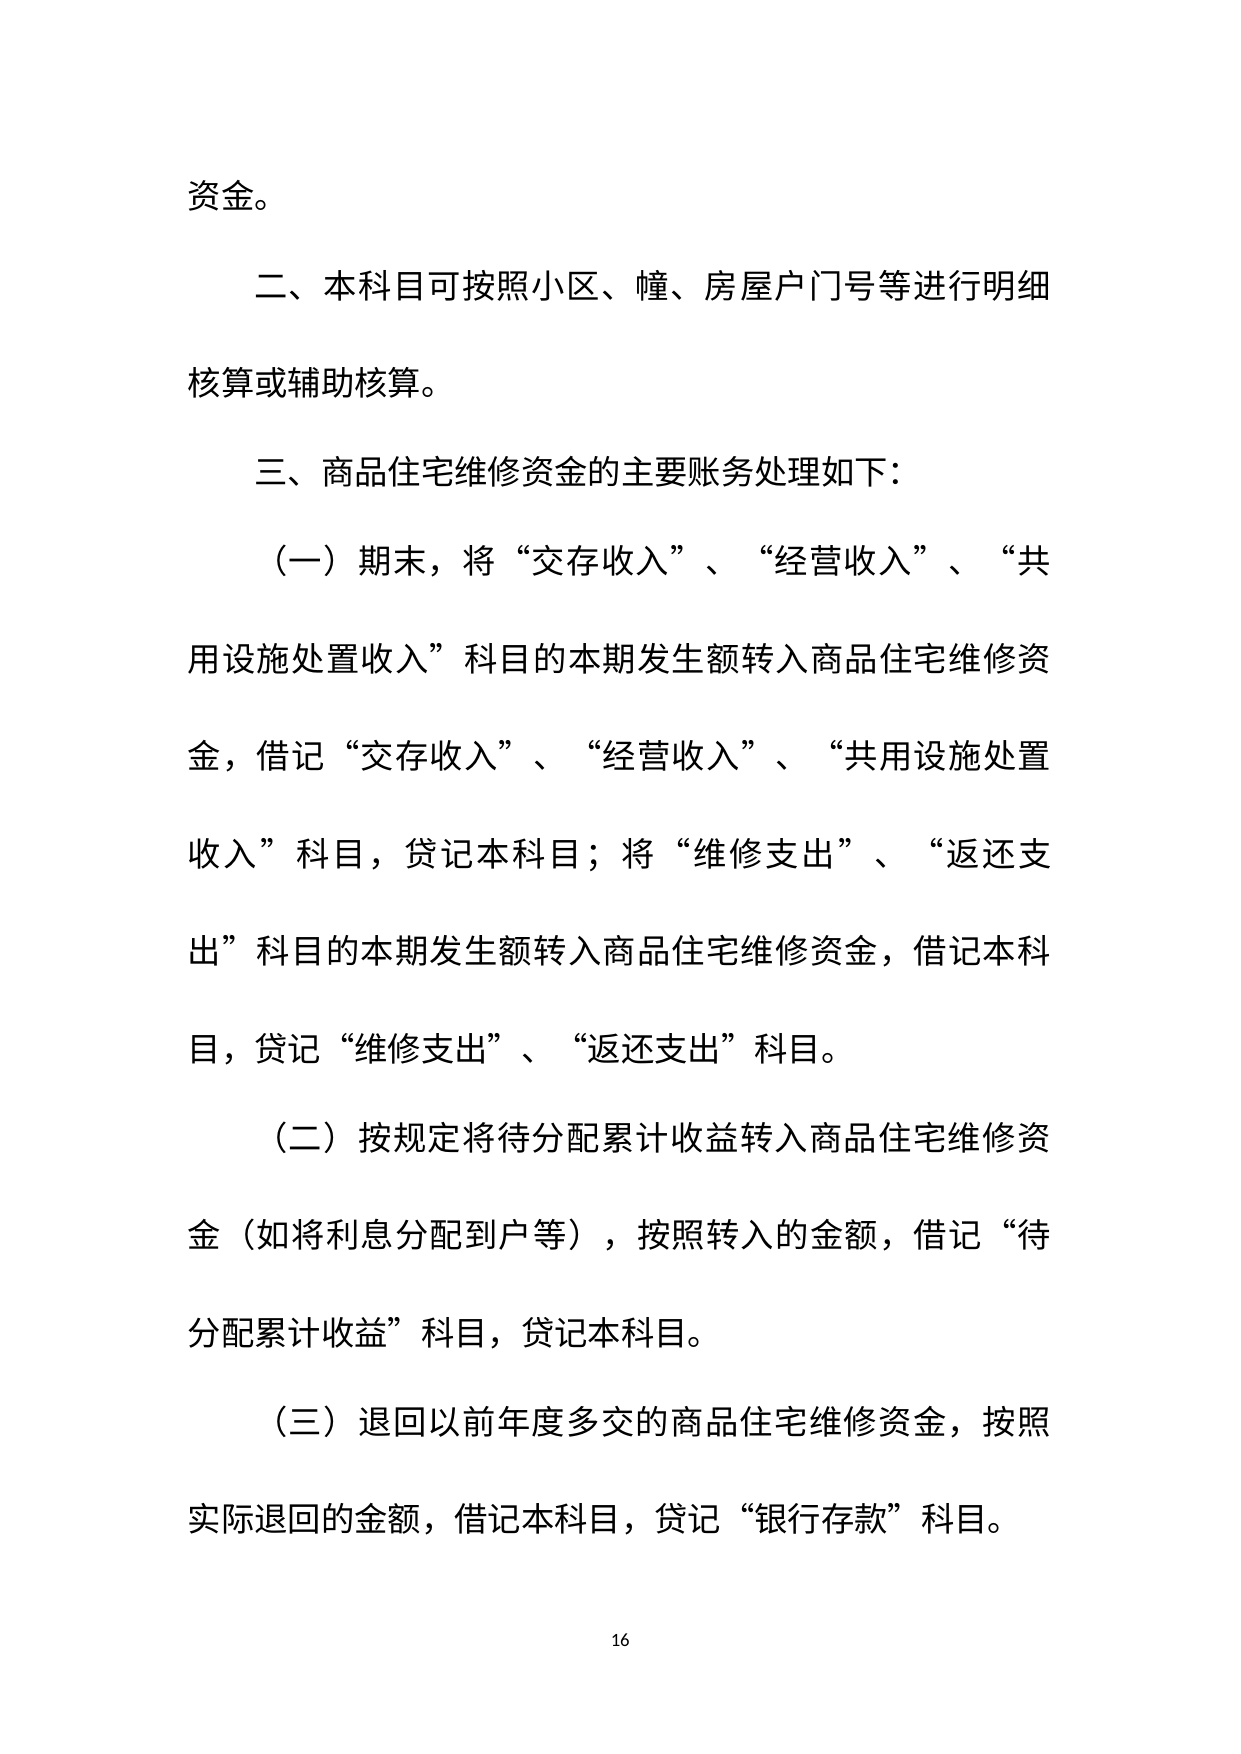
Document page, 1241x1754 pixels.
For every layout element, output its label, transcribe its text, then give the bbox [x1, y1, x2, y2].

text 二、本科目可按照小区、幢、房屋户门号等进行明细核算或辅助核算。 [187, 251, 1053, 413]
text （一）期末，将“交存收入”、“经营收入”、“共用设施处置收入”科目的本期发生额转入商品住宅维修资金，借记“交存收入”、“经营收入”、“共用设施处置收入”科目，贷记本科目；将“维修支出”、“返还支出”科目的本期发生额转入商品住宅维修资金，借记本科目，贷记“维修支出”、“返还支出”科目。 [187, 527, 1053, 1079]
text （二）按规定将待分配累计收益转入商品住宅维修资金（如将利息分配到户等），按照转入的金额，借记“待分配累计收益”科目，贷记本科目。 [187, 1103, 1053, 1363]
text （三）退回以前年度多交的商品住宅维修资金，按照实际退回的金额，借记本科目，贷记“银行存款”科目。 [187, 1387, 1053, 1550]
text 三、商品住宅维修资金的主要账务处理如下： [187, 438, 1053, 503]
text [187, 162, 1053, 227]
